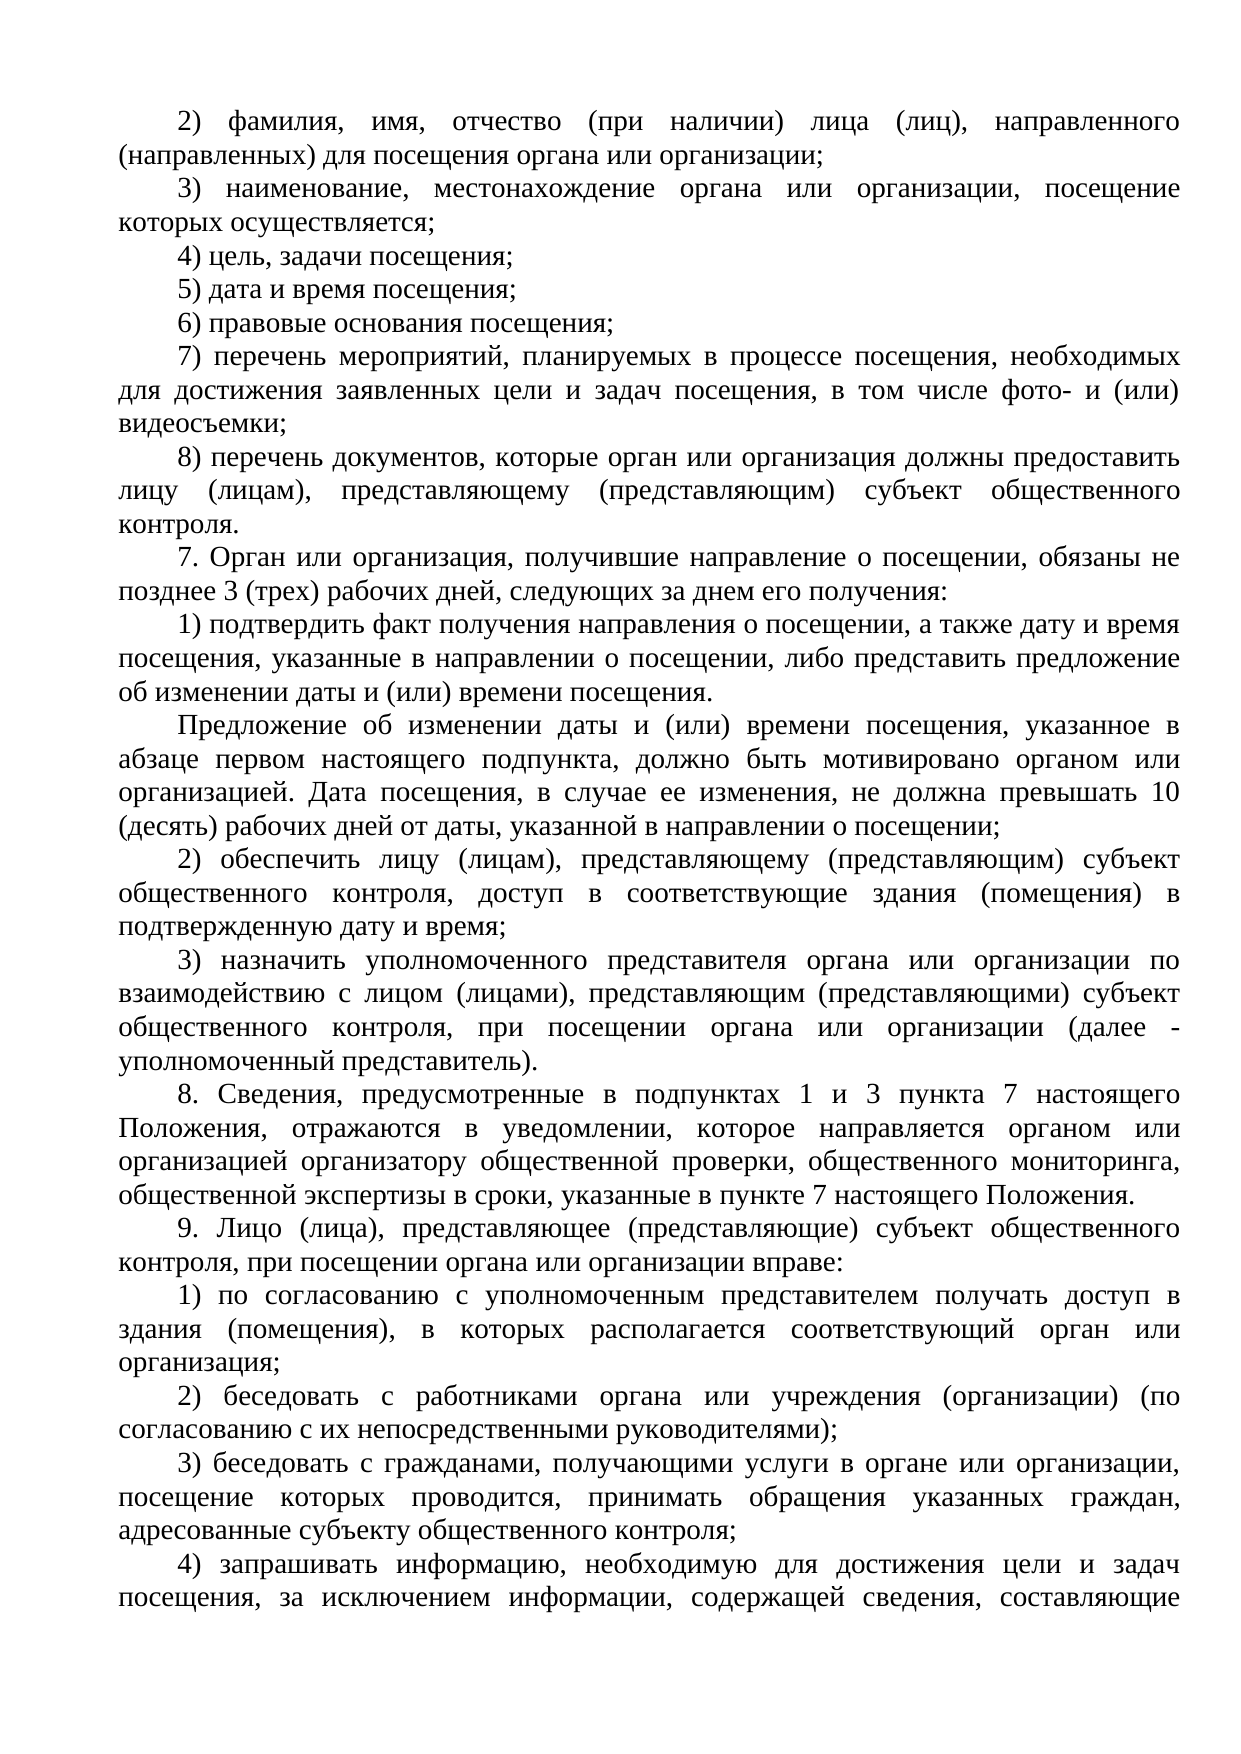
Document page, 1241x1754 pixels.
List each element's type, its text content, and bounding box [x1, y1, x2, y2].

text 3) наименование, местонахождение органа или организации, посещение которых осуществляется; [118, 171, 1181, 238]
text 3) беседовать с гражданами, получающими услуги в органе или организации, посещение которых проводится, принимать обращения указанных граждан, адресованные субъекту общественного контроля; [118, 1445, 1181, 1546]
text 9. Лицо (лица), представляющее (представляющие) субъект общественного контроля, при посещении органа или организации вправе: [118, 1210, 1181, 1277]
text 7. Орган или организация, получившие направление о посещении, обязаны не позднее 3 (трех) рабочих дней, следующих за днем его получения: [118, 539, 1181, 607]
text 6) правовые основания посещения; [118, 305, 1181, 338]
text 4) цель, задачи посещения; [118, 238, 1181, 271]
text 1) по согласованию с уполномоченным представителем получать доступ в здания (помещения), в которых располагается соответствующий орган или организация; [118, 1277, 1181, 1378]
text Предложение об изменении даты и (или) времени посещения, указанное в абзаце первом настоящего подпункта, должно быть мотивировано органом или организацией. Дата посещения, в случае ее изменения, не должна превышать 10 (десять) рабочих дней от даты, указанной в направлении о посещении; [118, 707, 1181, 841]
text 5) дата и время посещения; [118, 271, 1181, 305]
text 2) фамилия, имя, отчество (при наличии) лица (лиц), направленного (направленных) для посещения органа или организации; [118, 103, 1181, 171]
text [118, 1546, 1181, 1613]
text 2) обеспечить лицу (лицам), представляющему (представляющим) субъект общественного контроля, доступ в соответствующие здания (помещения) в подтвержденную дату и время; [118, 841, 1181, 942]
text 2) беседовать с работниками органа или учреждения (организации) (по согласованию с их непосредственными руководителями); [118, 1378, 1181, 1445]
text 8) перечень документов, которые орган или организация должны предоставить лицу (лицам), представляющему (представляющим) субъект общественного контроля. [118, 439, 1181, 539]
text 3) назначить уполномоченного представителя органа или организации по взаимодействию с лицом (лицами), представляющим (представляющими) субъект общественного контроля, при посещении органа или организации (далее - уполномоченный представитель). [118, 942, 1181, 1076]
text 1) подтвердить факт получения направления о посещении, а также дату и время посещения, указанные в направлении о посещении, либо представить предложение об изменении даты и (или) времени посещения. [118, 607, 1181, 707]
text 7) перечень мероприятий, планируемых в процессе посещения, необходимых для достижения заявленных цели и задач посещения, в том числе фото- и (или) видеосъемки; [118, 338, 1181, 439]
text 8. Сведения, предусмотренные в подпунктах 1 и 3 пункта 7 настоящего Положения, отражаются в уведомлении, которое направляется органом или организацией организатору общественной проверки, общественного мониторинга, общественной экспертизы в сроки, указанные в пункте 7 настоящего Положения. [118, 1076, 1181, 1210]
